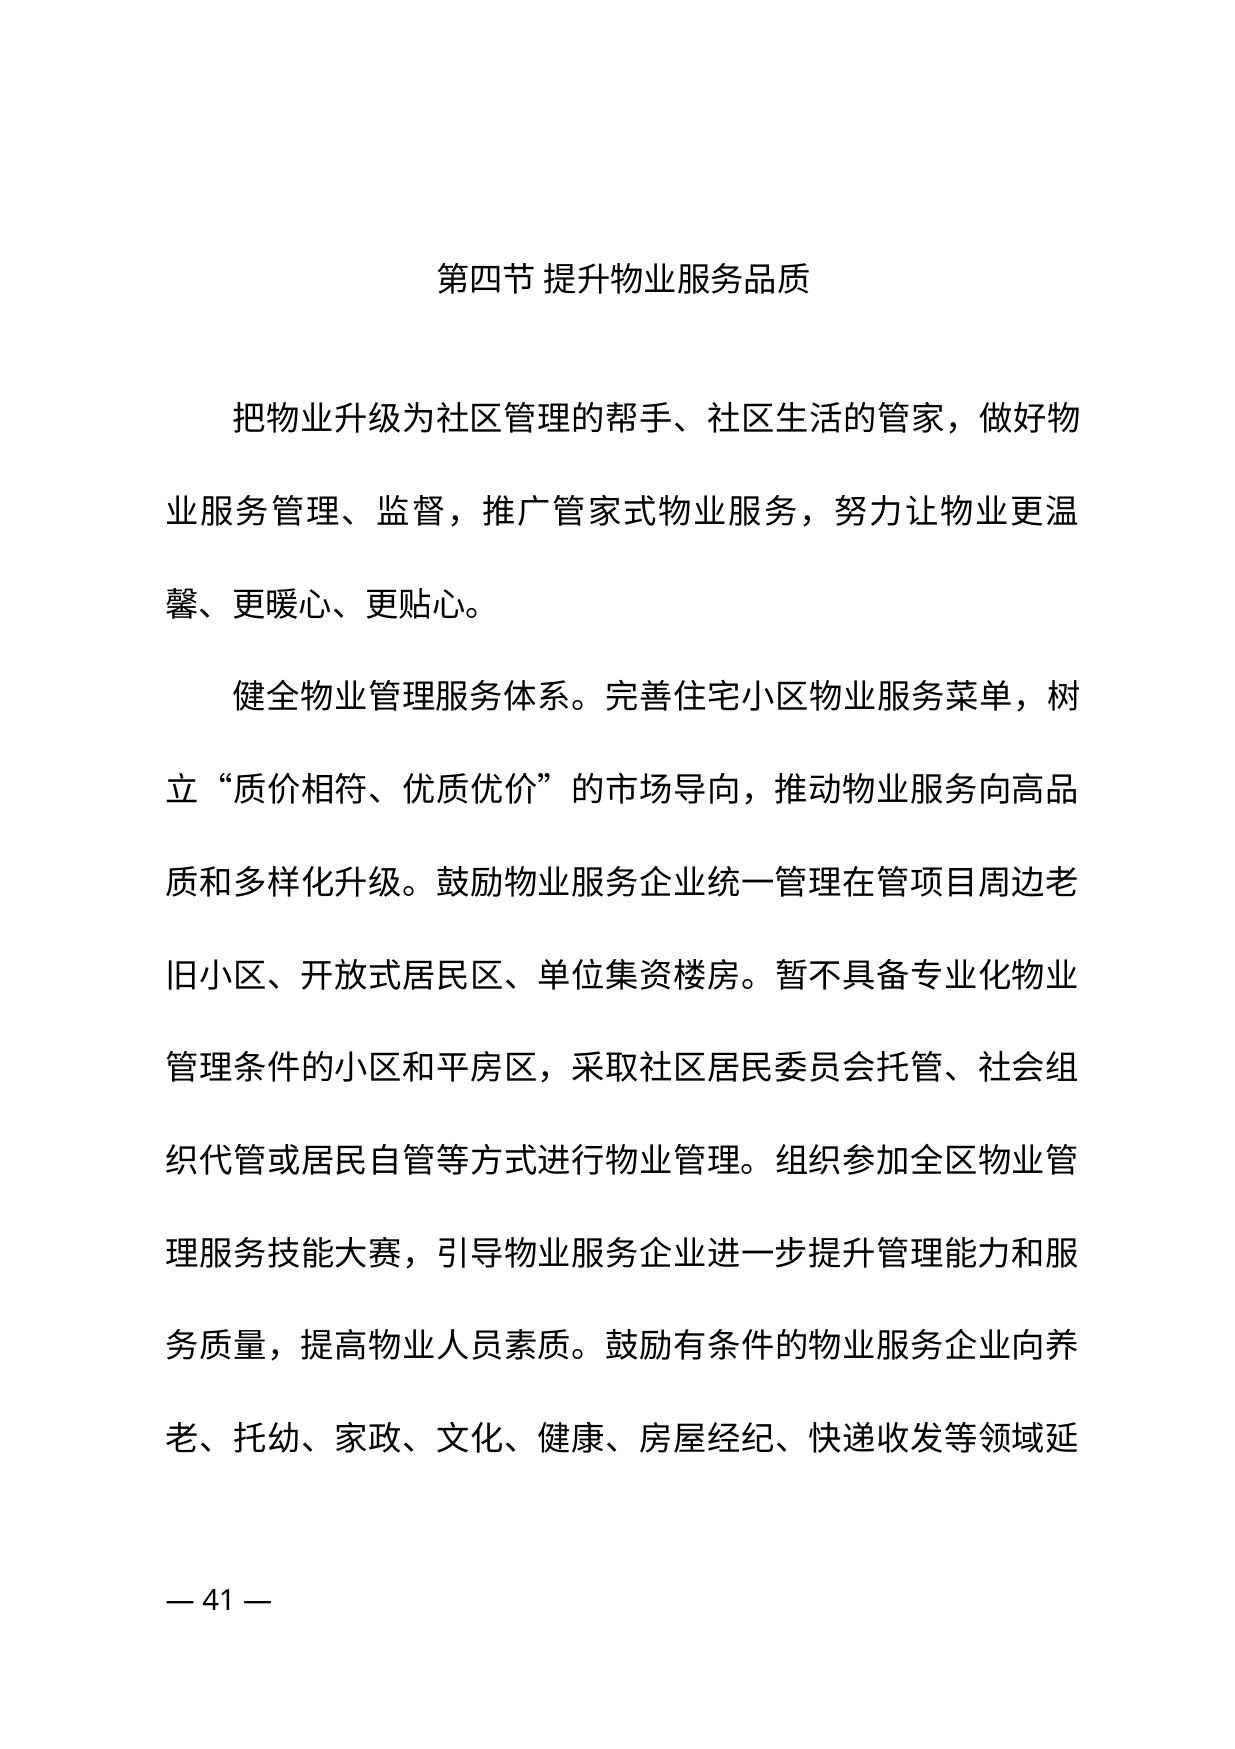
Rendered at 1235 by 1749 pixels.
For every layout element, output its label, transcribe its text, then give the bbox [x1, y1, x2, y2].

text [165, 648, 1081, 1482]
subtitle 第四节 提升物业服务品质 [165, 231, 1081, 324]
text 把物业升级为社区管理的帮手、社区生活的管家，做好物业服务管理、监督，推广管家式物业服务，努力让物业更温馨、更暖心、更贴心。 [165, 370, 1081, 648]
